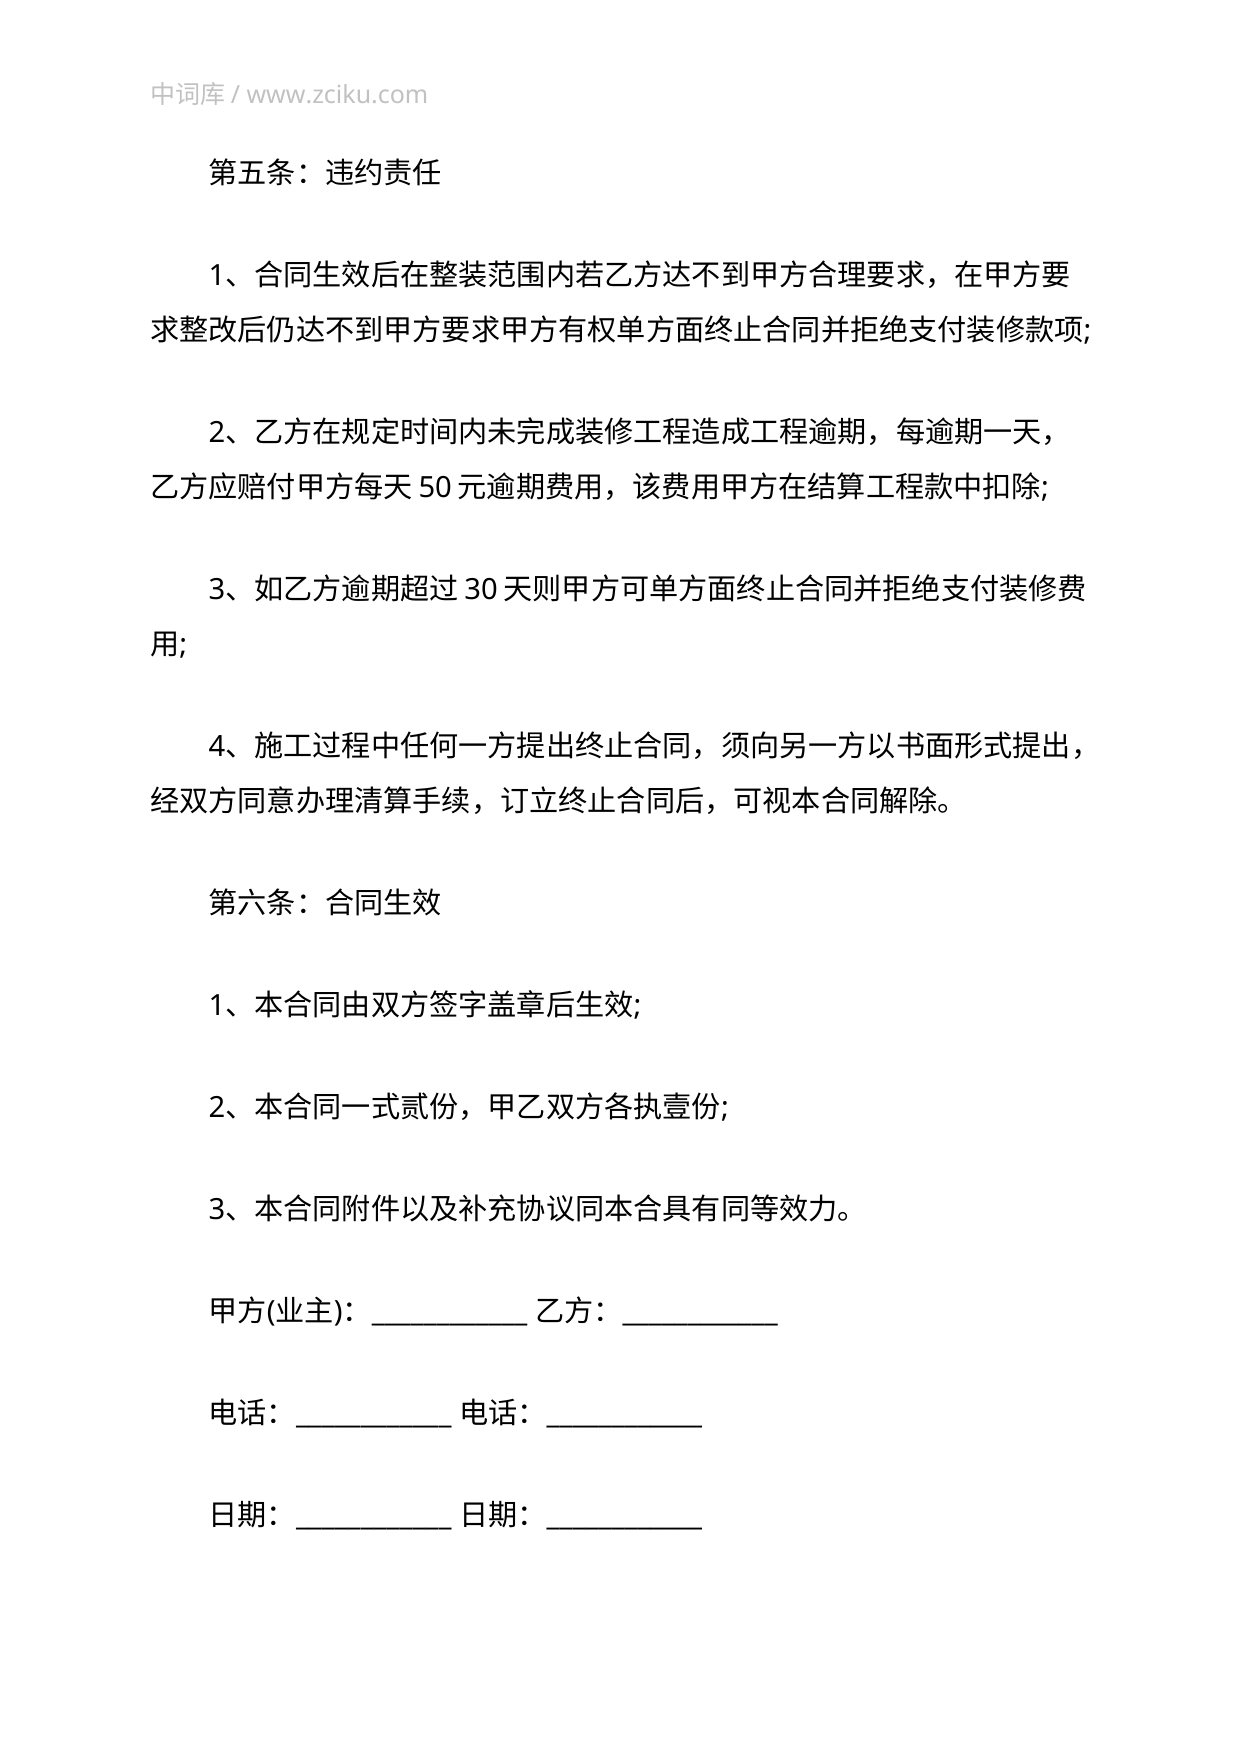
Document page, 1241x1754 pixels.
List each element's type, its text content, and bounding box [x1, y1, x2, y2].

text 甲方(业主)：____________ 乙方：____________ [150, 1287, 1090, 1329]
text 第五条：违约责任 [150, 150, 1090, 192]
text 3、如乙方逾期超过30天则甲方可单方面终止合同并拒绝支付装修费用; [150, 566, 1090, 663]
text 电话：____________ 电话：____________ [150, 1389, 1090, 1432]
text 3、本合同附件以及补充协议同本合具有同等效力。 [150, 1185, 1090, 1228]
text 2、本合同一式贰份，甲乙双方各执壹份; [150, 1083, 1090, 1126]
text 1、合同生效后在整装范围内若乙方达不到甲方合理要求，在甲方要求整改后仍达不到甲方要求甲方有权单方面终止合同并拒绝支付装修款项; [150, 252, 1090, 349]
text 2、乙方在规定时间内未完成装修工程造成工程逾期，每逾期一天，乙方应赔付甲方每天50元逾期费用，该费用甲方在结算工程款中扣除; [150, 409, 1090, 506]
text 1、本合同由双方签字盖章后生效; [150, 981, 1090, 1024]
text 第六条：合同生效 [150, 879, 1090, 922]
text 日期：____________ 日期：____________ [150, 1491, 1090, 1533]
text 4、施工过程中任何一方提出终止合同，须向另一方以书面形式提出，经双方同意办理清算手续，订立终止合同后，可视本合同解除。 [150, 723, 1090, 820]
